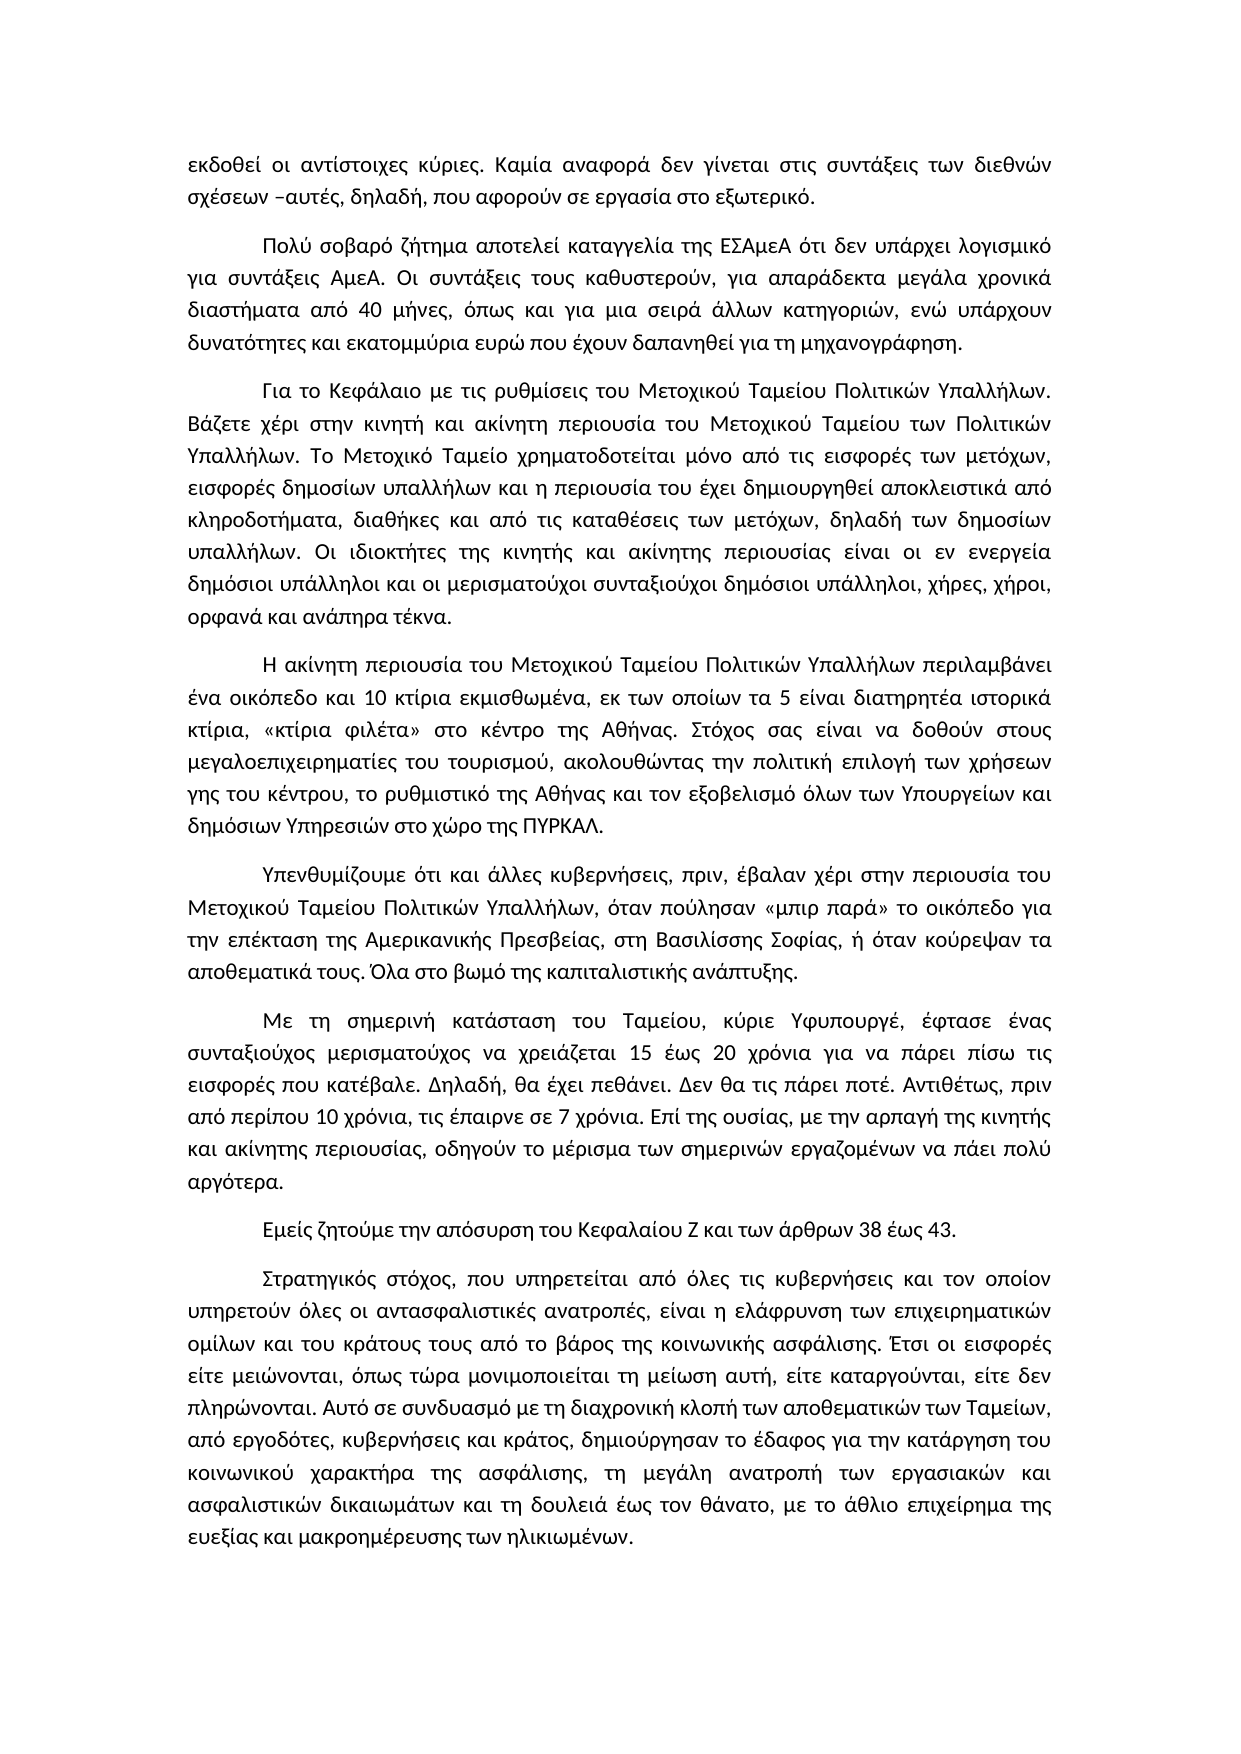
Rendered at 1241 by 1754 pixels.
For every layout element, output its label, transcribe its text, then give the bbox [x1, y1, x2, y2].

text Υπενθυμίζουμε ότι και άλλες κυβερνήσεις, πριν, έβαλαν χέρι στην περιουσία του Μετοχικού Ταμείου Πολιτικών Υπαλλήλων, όταν πούλησαν «μπιρ παρά» το οικόπεδο για την επέκταση της Αμερικανικής Πρεσβείας, στη Βασιλίσσης Σοφίας, ή όταν κούρεψαν τα αποθεματικά τους. Όλα στο βωμό της καπιταλιστικής ανάπτυξης. [187, 860, 1053, 985]
text Εμείς ζητούμε την απόσυρση του Κεφαλαίου Ζ και των άρθρων 38 έως 43. [187, 1216, 1053, 1244]
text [187, 150, 1053, 210]
text Πολύ σοβαρό ζήτημα αποτελεί καταγγελία της ΕΣΑμεΑ ότι δεν υπάρχει λογισμικό για συντάξεις ΑμεΑ. Οι συντάξεις τους καθυστερούν, για απαράδεκτα μεγάλα χρονικά διαστήματα από 40 μήνες, όπως και για μια σειρά άλλων κατηγοριών, ενώ υπάρχουν δυνατότητες και εκατομμύρια ευρώ που έχουν δαπανηθεί για τη μηχανογράφηση. [187, 231, 1053, 356]
text Για το Κεφάλαιο με τις ρυθμίσεις του Μετοχικού Ταμείου Πολιτικών Υπαλλήλων. Βάζετε χέρι στην κινητή και ακίνητη περιουσία του Μετοχικού Ταμείου των Πολιτικών Υπαλλήλων. Το Μετοχικό Ταμείο χρηματοδοτείται μόνο από τις εισφορές των μετόχων, εισφορές δημοσίων υπαλλήλων και η περιουσία του έχει δημιουργηθεί αποκλειστικά από κληροδοτήματα, διαθήκες και από τις καταθέσεις των μετόχων, δηλαδή των δημοσίων υπαλλήλων. Οι ιδιοκτήτες της κινητής και ακίνητης περιουσίας είναι οι εν ενεργεία δημόσιοι υπάλληλοι και οι μερισματούχοι συνταξιούχοι δημόσιοι υπάλληλοι, χήρες, χήροι, ορφανά και ανάπηρα τέκνα. [187, 376, 1053, 630]
text Η ακίνητη περιουσία του Μετοχικού Ταμείου Πολιτικών Υπαλλήλων περιλαμβάνει ένα οικόπεδο και 10 κτίρια εκμισθωμένα, εκ των οποίων τα 5 είναι διατηρητέα ιστορικά κτίρια, «κτίρια φιλέτα» στο κέντρο της Αθήνας. Στόχος σας είναι να δοθούν στους μεγαλοεπιχειρηματίες του τουρισμού, ακολουθώντας την πολιτική επιλογή των χρήσεων γης του κέντρου, το ρυθμιστικό της Αθήνας και τον εξοβελισμό όλων των Υπουργείων και δημόσιων Υπηρεσιών στο χώρο της ΠΥΡΚΑΛ. [187, 651, 1053, 839]
text Στρατηγικός στόχος, που υπηρετείται από όλες τις κυβερνήσεις και τον οποίον υπηρετούν όλες οι αντασφαλιστικές ανατροπές, είναι η ελάφρυνση των επιχειρηματικών ομίλων και του κράτους τους από το βάρος της κοινωνικής ασφάλισης. Έτσι οι εισφορές είτε μειώνονται, όπως τώρα μονιμοποιείται τη μείωση αυτή, είτε καταργούνται, είτε δεν πληρώνονται. Αυτό σε συνδυασμό με τη διαχρονική κλοπή των αποθεματικών των Ταμείων, από εργοδότες, κυβερνήσεις και κράτος, δημιούργησαν το έδαφος για την κατάργηση του κοινωνικού χαρακτήρα της ασφάλισης, τη μεγάλη ανατροπή των εργασιακών και ασφαλιστικών δικαιωμάτων και τη δουλειά έως τον θάνατο, με το άθλιο επιχείρημα της ευεξίας και μακροημέρευσης των ηλικιωμένων. [187, 1264, 1053, 1550]
text Με τη σημερινή κατάσταση του Ταμείου, κύριε Υφυπουργέ, έφτασε ένας συνταξιούχος μερισματούχος να χρειάζεται 15 έως 20 χρόνια για να πάρει πίσω τις εισφορές που κατέβαλε. Δηλαδή, θα έχει πεθάνει. Δεν θα τις πάρει ποτέ. Αντιθέτως, πριν από περίπου 10 χρόνια, τις έπαιρνε σε 7 χρόνια. Επί της ουσίας, με την αρπαγή της κινητής και ακίνητης περιουσίας, οδηγούν το μέρισμα των σημερινών εργαζομένων να πάει πολύ αργότερα. [187, 1006, 1053, 1195]
